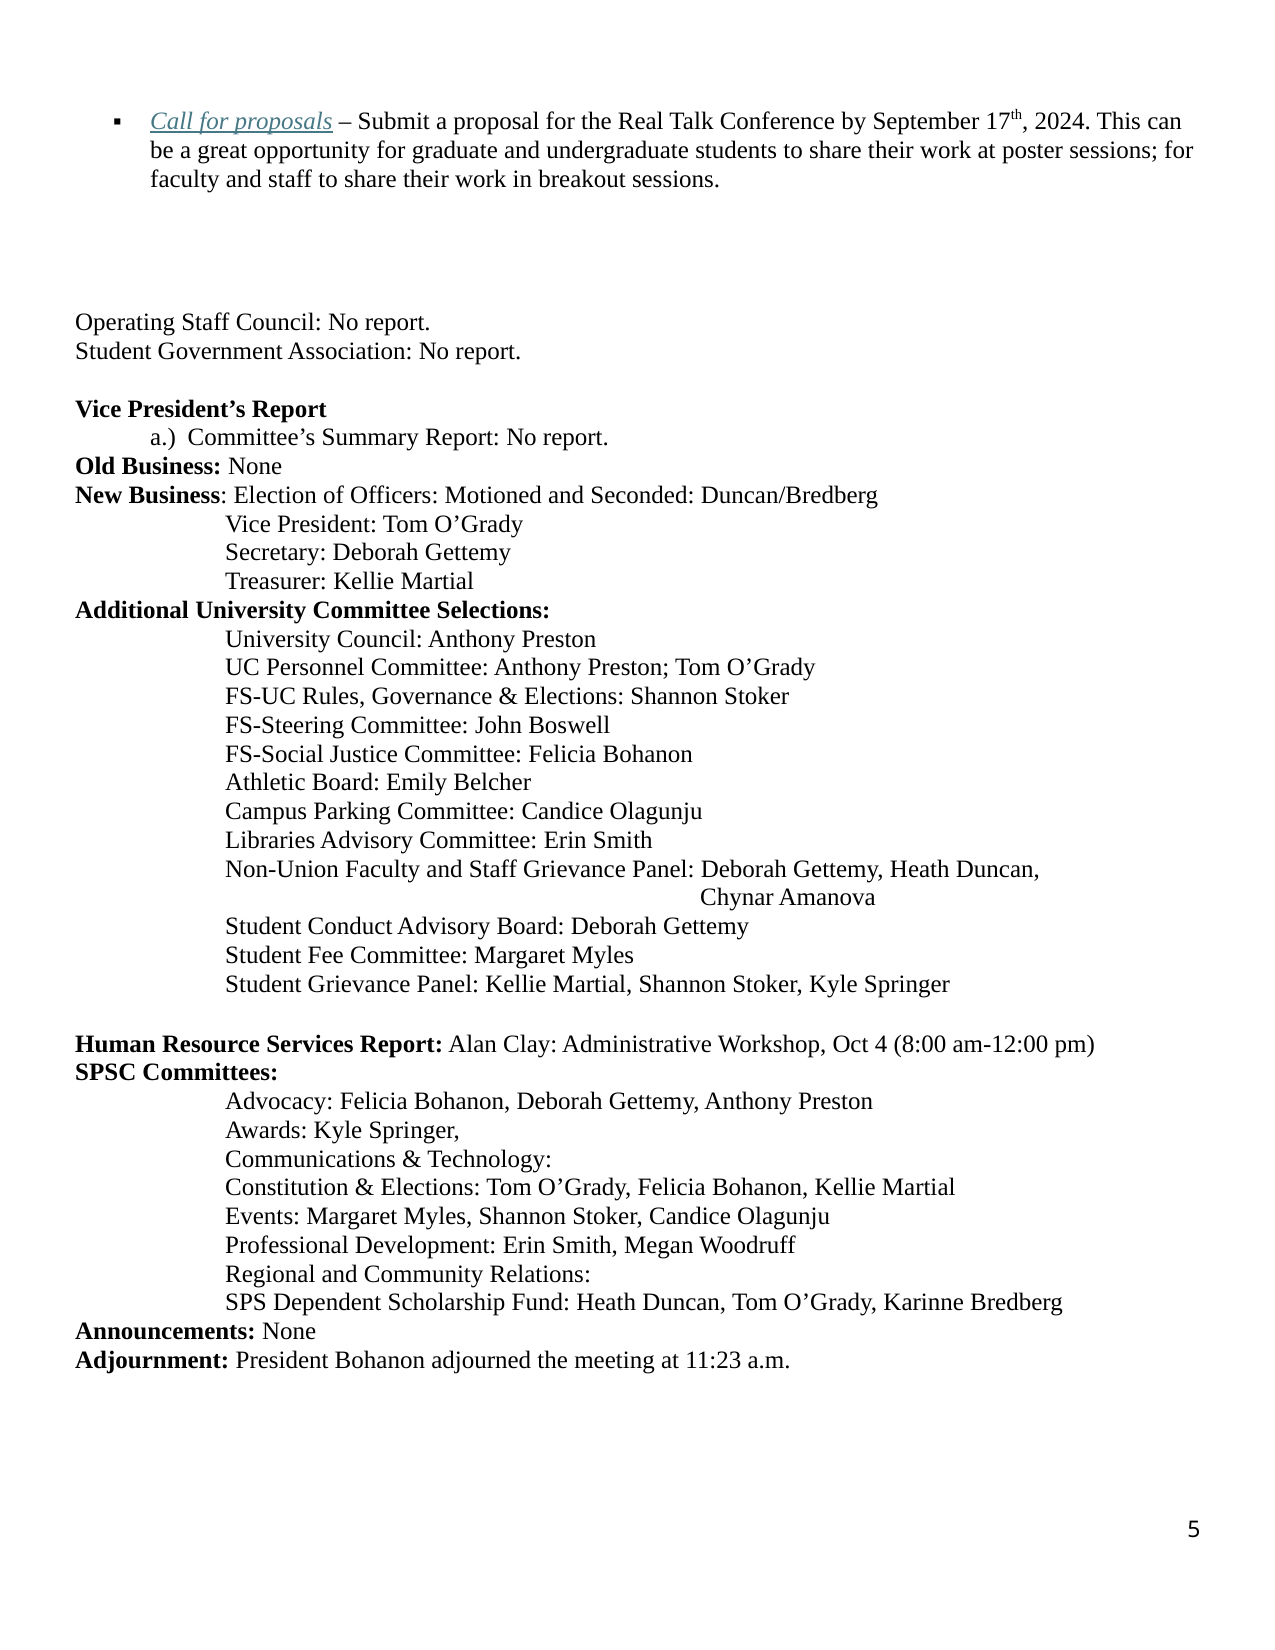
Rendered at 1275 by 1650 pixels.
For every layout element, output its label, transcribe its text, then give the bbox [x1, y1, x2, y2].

text Additional University Committee Selections: [75, 595, 1200, 624]
text Advocacy: Felicia Bohanon, Deborah Gettemy, Anthony Preston [150, 1086, 1200, 1115]
text Student Government Association: No report. [75, 336, 1200, 365]
text Student Conduct Advisory Board: Deborah Gettemy [75, 911, 1200, 940]
text Secretary: Deborah Gettemy [75, 537, 1200, 566]
text Libraries Advisory Committee: Erin Smith [75, 825, 1200, 854]
text University Council: Anthony Preston [75, 624, 1200, 652]
text SPSC Committees: [75, 1057, 1200, 1086]
text Announcements: None [75, 1316, 1200, 1345]
text Constitution & Elections: Tom O’Grady, Felicia Bohanon, Kellie Martial [75, 1172, 1200, 1201]
text Student Grievance Panel: Kellie Martial, Shannon Stoker, Kyle Springer [75, 969, 1200, 997]
list Call for proposals – Submit a proposal for the Real Talk Conference by September 17th, 2024. This can be a great opportunity for graduate and undergraduate students to share their work at poster sessions; for faculty and staff to share their work in breakout sessions. [112, 106, 1200, 192]
text Chynar Amanova [75, 882, 1200, 911]
text Student Fee Committee: Margaret Myles [75, 940, 1200, 969]
text Human Resource Services Report: Alan Clay: Administrative Workshop, Oct 4 (8:00 am-12:00 pm) [75, 1029, 1200, 1057]
text Adjournment: President Bohanon adjourned the meeting at 11:23 a.m. [75, 1345, 1200, 1374]
text FS-UC Rules, Governance & Elections: Shannon Stoker [75, 681, 1200, 710]
text SPS Dependent Scholarship Fund: Heath Duncan, Tom O’Grady, Karinne Bredberg [150, 1287, 1200, 1316]
text Vice President’s Report [75, 394, 1200, 422]
text Non-Union Faculty and Staff Grievance Panel: Deborah Gettemy, Heath Duncan, [75, 854, 1200, 882]
text FS-Social Justice Committee: Felicia Bohanon [75, 739, 1200, 767]
text Communications & Technology: [75, 1144, 1200, 1172]
text Operating Staff Council: No report. [75, 307, 1200, 336]
text Campus Parking Committee: Candice Olagunju [75, 796, 1200, 825]
text Professional Development: Erin Smith, Megan Woodruff [75, 1230, 1200, 1259]
text Awards: Kyle Springer, [75, 1115, 1200, 1144]
text Treasurer: Kellie Martial [75, 566, 1200, 595]
text Old Business: None [75, 451, 1200, 480]
text Regional and Community Relations: [75, 1259, 1200, 1287]
text FS-Steering Committee: John Boswell [75, 710, 1200, 739]
text Events: Margaret Myles, Shannon Stoker, Candice Olagunju [75, 1201, 1200, 1230]
text Athletic Board: Emily Belcher [75, 767, 1200, 796]
text New Business: Election of Officers: Motioned and Seconded: Duncan/Bredberg [75, 480, 1200, 509]
text Vice President: Tom O’Grady [75, 509, 1200, 537]
list Committee’s Summary Report: No report. [150, 422, 1200, 451]
text UC Personnel Committee: Anthony Preston; Tom O’Grady [75, 652, 1200, 681]
